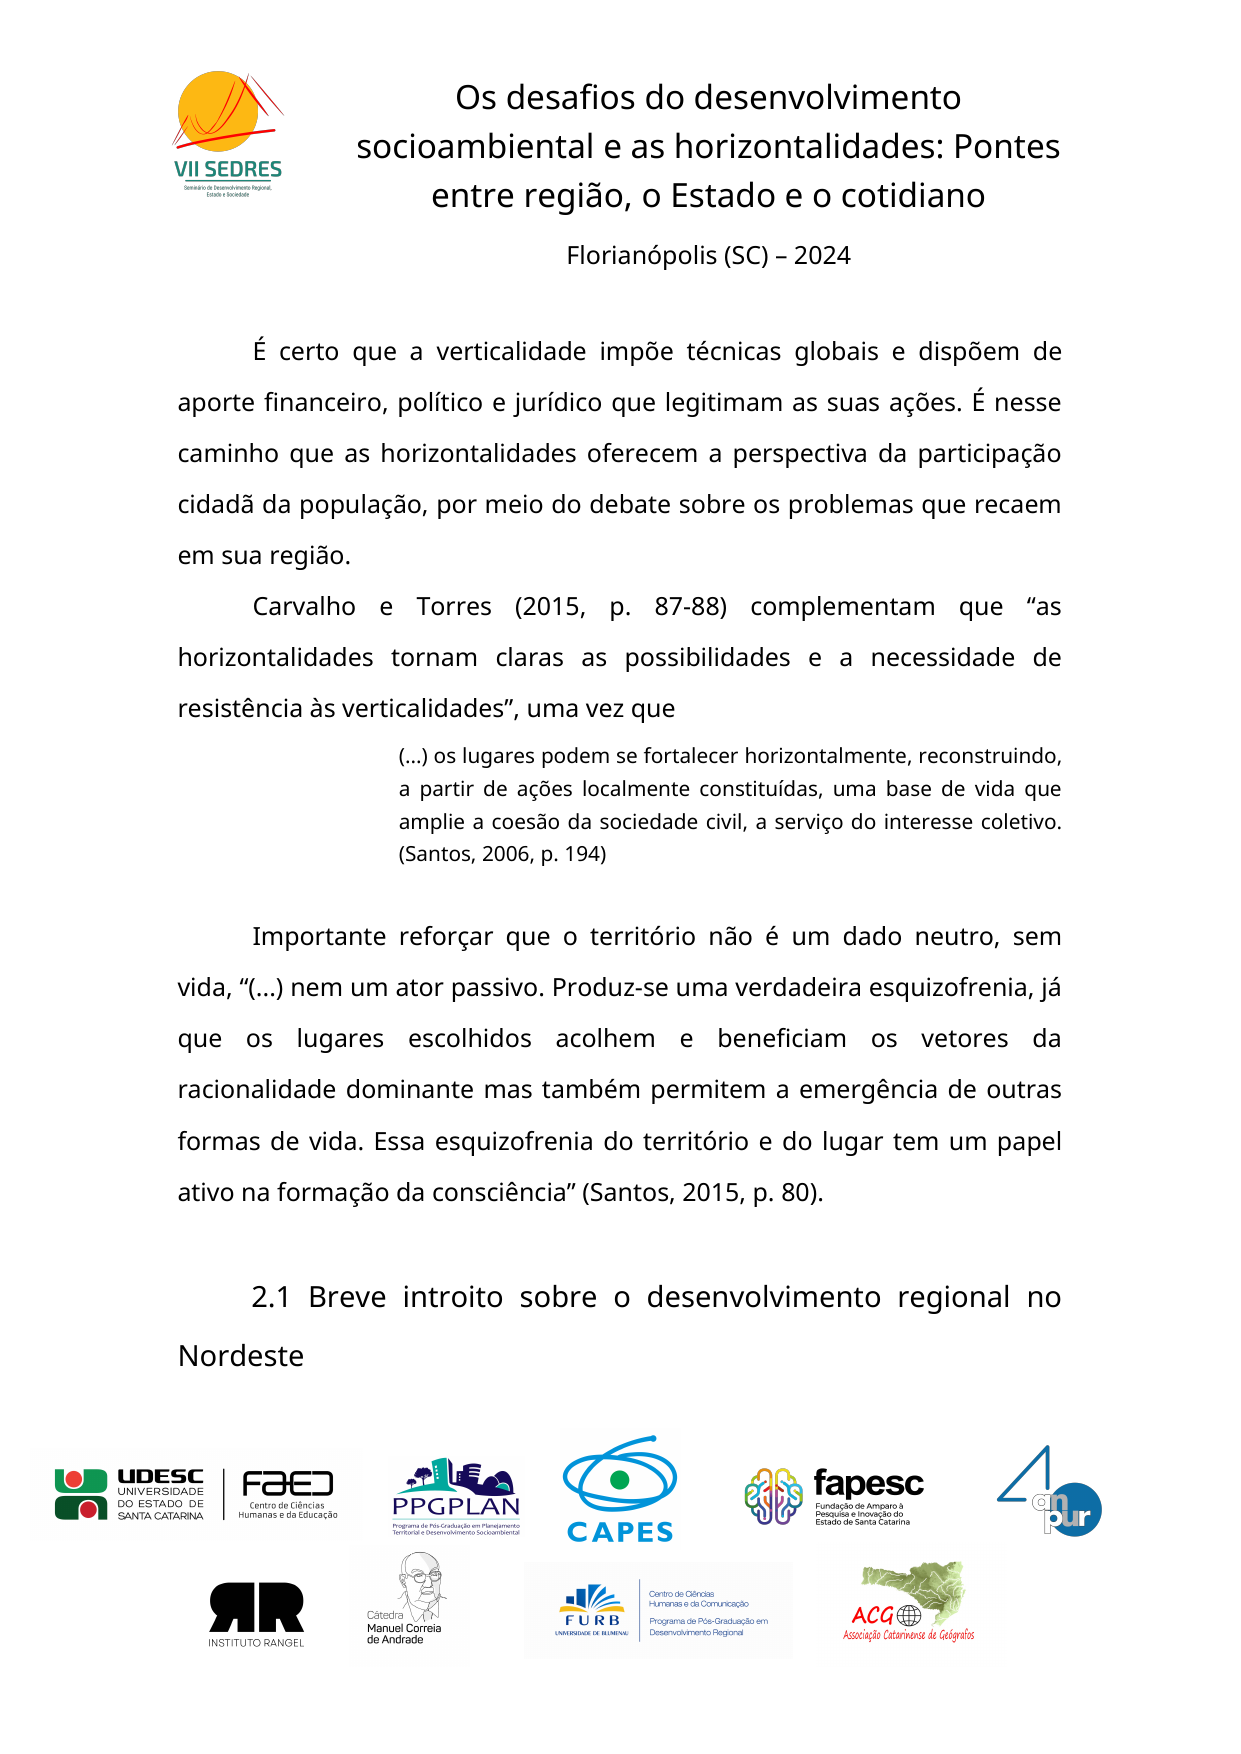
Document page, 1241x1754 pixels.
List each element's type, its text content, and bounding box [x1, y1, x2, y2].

picture [730, 1456, 939, 1538]
picture [524, 1562, 793, 1659]
text (...) os lugares podem se fortalecer horizontalmente, reconstruindo, a partir de ações localmente constituídas, uma base de vida que amplie a coesão da sociedade civil, a serviço do interesse coletivo. (Santos, 2006, p. 194) [398, 742, 1063, 868]
picture [387, 1456, 525, 1537]
picture [559, 1428, 681, 1550]
text É certo que a verticalidade impõe técnicas globais e dispõem de aporte financeiro, político e jurídico que legitimam as suas ações. É nesse caminho que as horizontalidades oferecem a perspectiva da participação cidadã da população, por meio do debate sobre os problemas que recaem em sua região. [177, 333, 1063, 572]
text 2.1 Breve introito sobre o desenvolvimento regional no Nordeste [177, 1276, 1063, 1375]
picture [29, 1448, 363, 1541]
picture [184, 1555, 328, 1678]
picture [154, 61, 302, 209]
text Carvalho e Torres (2015, p. 87-88) complementam que “as horizontalidades tornam claras as possibilidades e a necessidade de resistência às verticalidades”, uma vez que [177, 588, 1063, 725]
text Importante reforçar que o território não é um dado neutro, sem vida, “(...) nem um ator passivo. Produz-se uma verdadeira esquizofrenia, já que os lugares escolhidos acolhem e beneficiam os vetores da racionalidade dominante mas também permitem a emergência de outras formas de vida. Essa esquizofrenia do território e do lugar tem um papel ativo na formação da consciência” (Santos, 2015, p. 80). [177, 919, 1063, 1208]
picture [348, 1545, 471, 1667]
picture [816, 1430, 1114, 1667]
